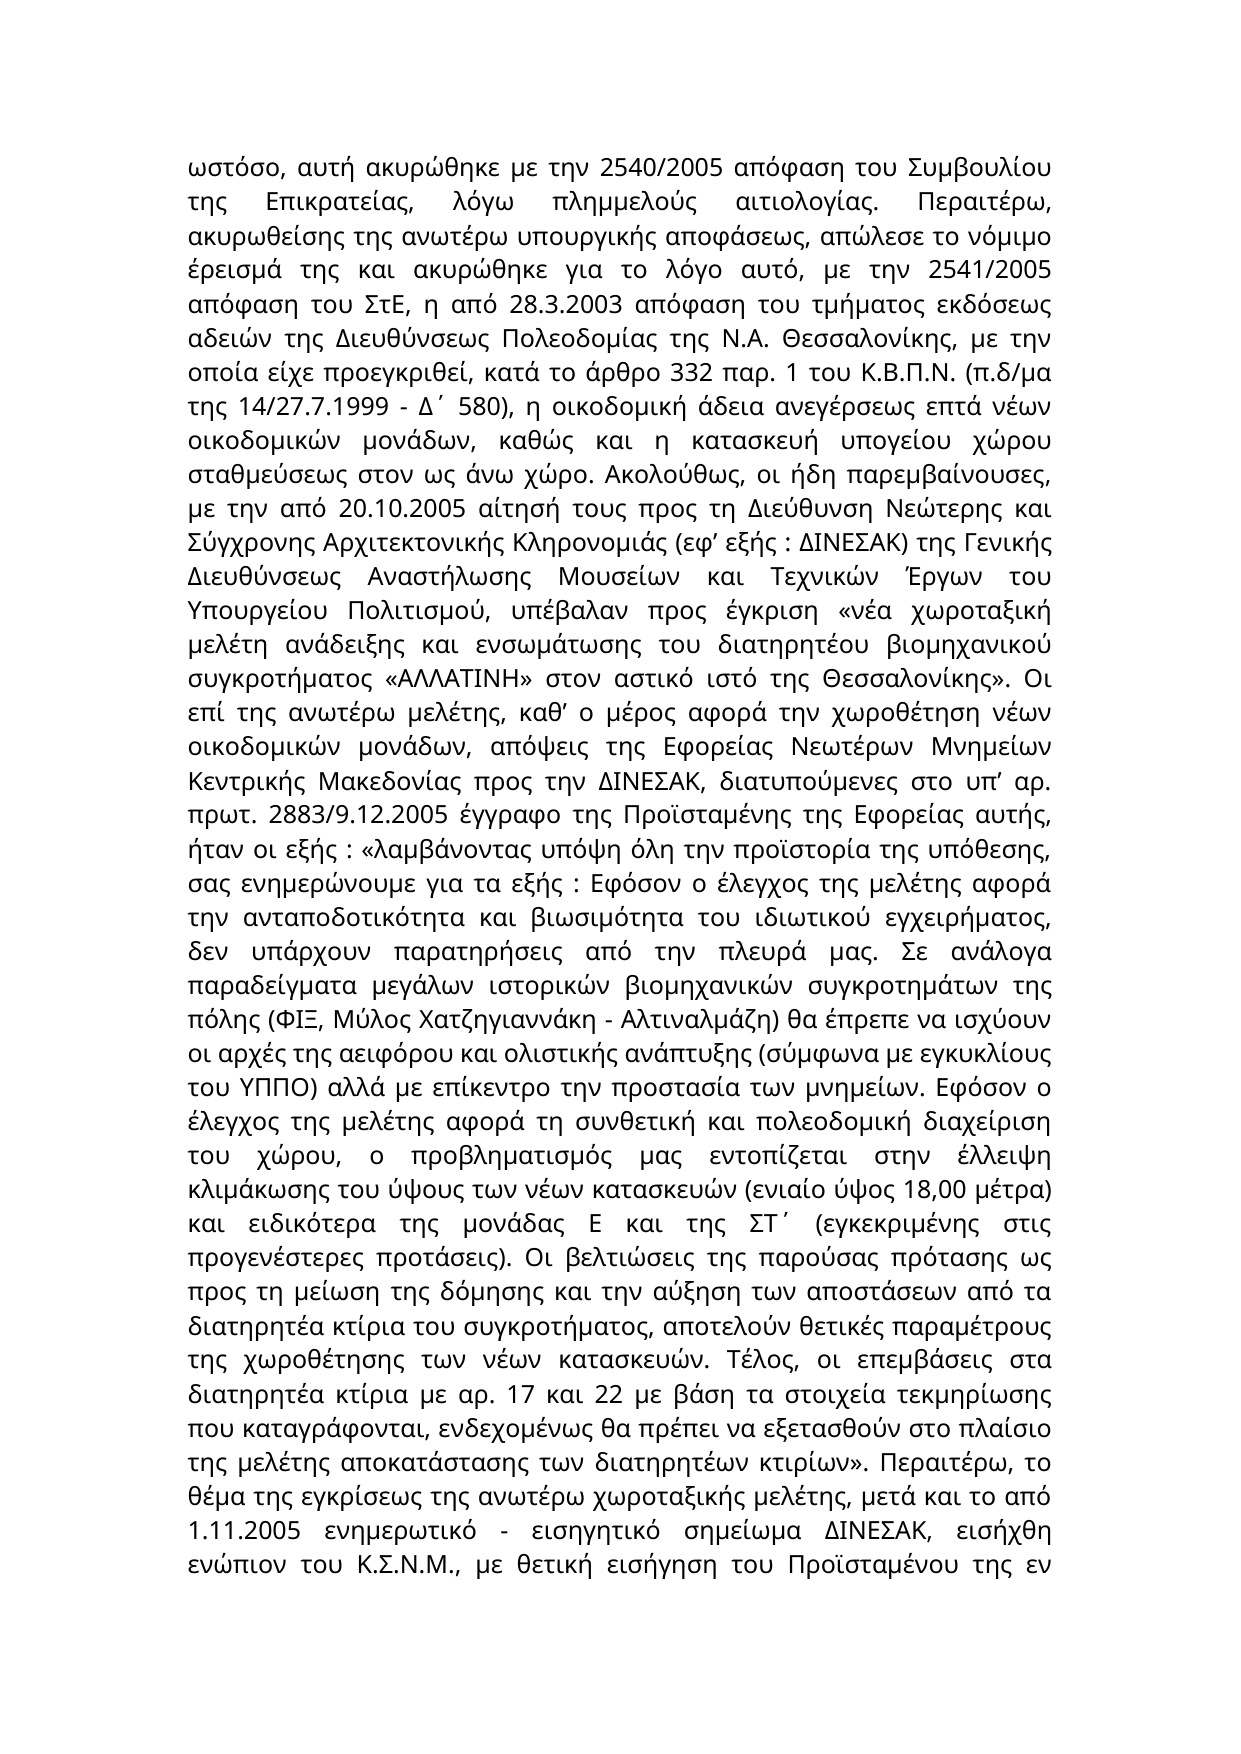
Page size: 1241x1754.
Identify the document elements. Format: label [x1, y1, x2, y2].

text [187, 150, 1053, 1581]
